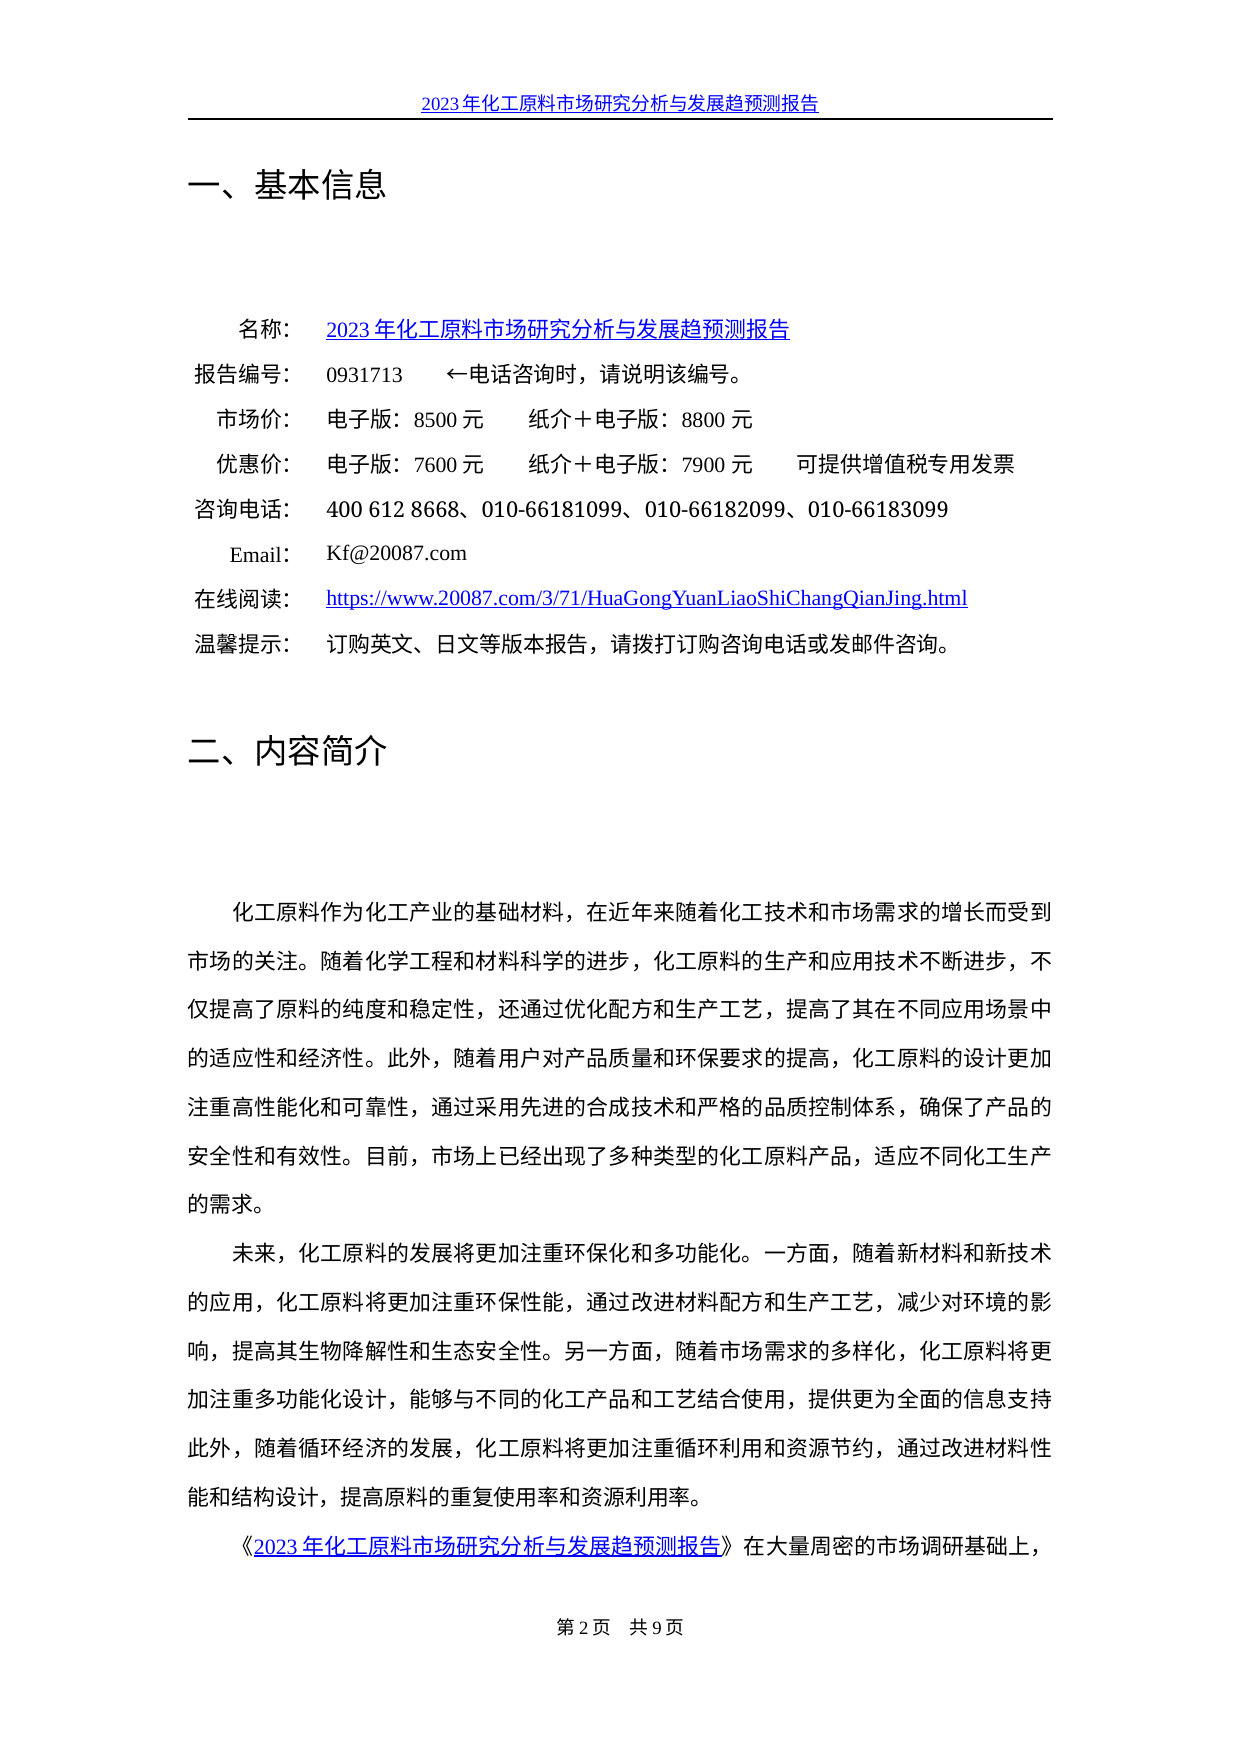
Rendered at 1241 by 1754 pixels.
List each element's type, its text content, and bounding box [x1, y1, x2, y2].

title 二、内容简介 [187, 717, 1053, 782]
table_cell [315, 582, 1073, 627]
table_header 名称： [167, 312, 315, 357]
table_cell 电子版：7600 元 纸介＋电子版：7900 元 可提供增值税专用发票 [315, 447, 1073, 492]
table_cell 电子版：8500 元 纸介＋电子版：8800 元 [315, 402, 1073, 447]
table_cell 0931713 ←电话咨询时，请说明该编号。 [315, 357, 1073, 402]
table_cell 订购英文、日文等版本报告，请拨打订购咨询电话或发邮件咨询。 [315, 627, 1073, 672]
table_cell 市场价： [167, 402, 315, 447]
table_header 2023年化工原料市场研究分析与发展趋预测报告 [315, 312, 1073, 357]
table_cell 在线阅读： [167, 582, 315, 627]
table_cell 400 612 8668、010-66181099、010-66182099、010-66183099 [315, 492, 1073, 537]
table_cell Kf@20087.com [315, 537, 1073, 582]
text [187, 894, 1053, 1561]
table_cell Email： [167, 537, 315, 582]
table_cell 报告编号： [167, 357, 315, 402]
table_cell 咨询电话： [167, 492, 315, 537]
table_cell 温馨提示： [167, 627, 315, 672]
title 一、基本信息 [187, 150, 1053, 215]
table_cell 优惠价： [167, 447, 315, 492]
